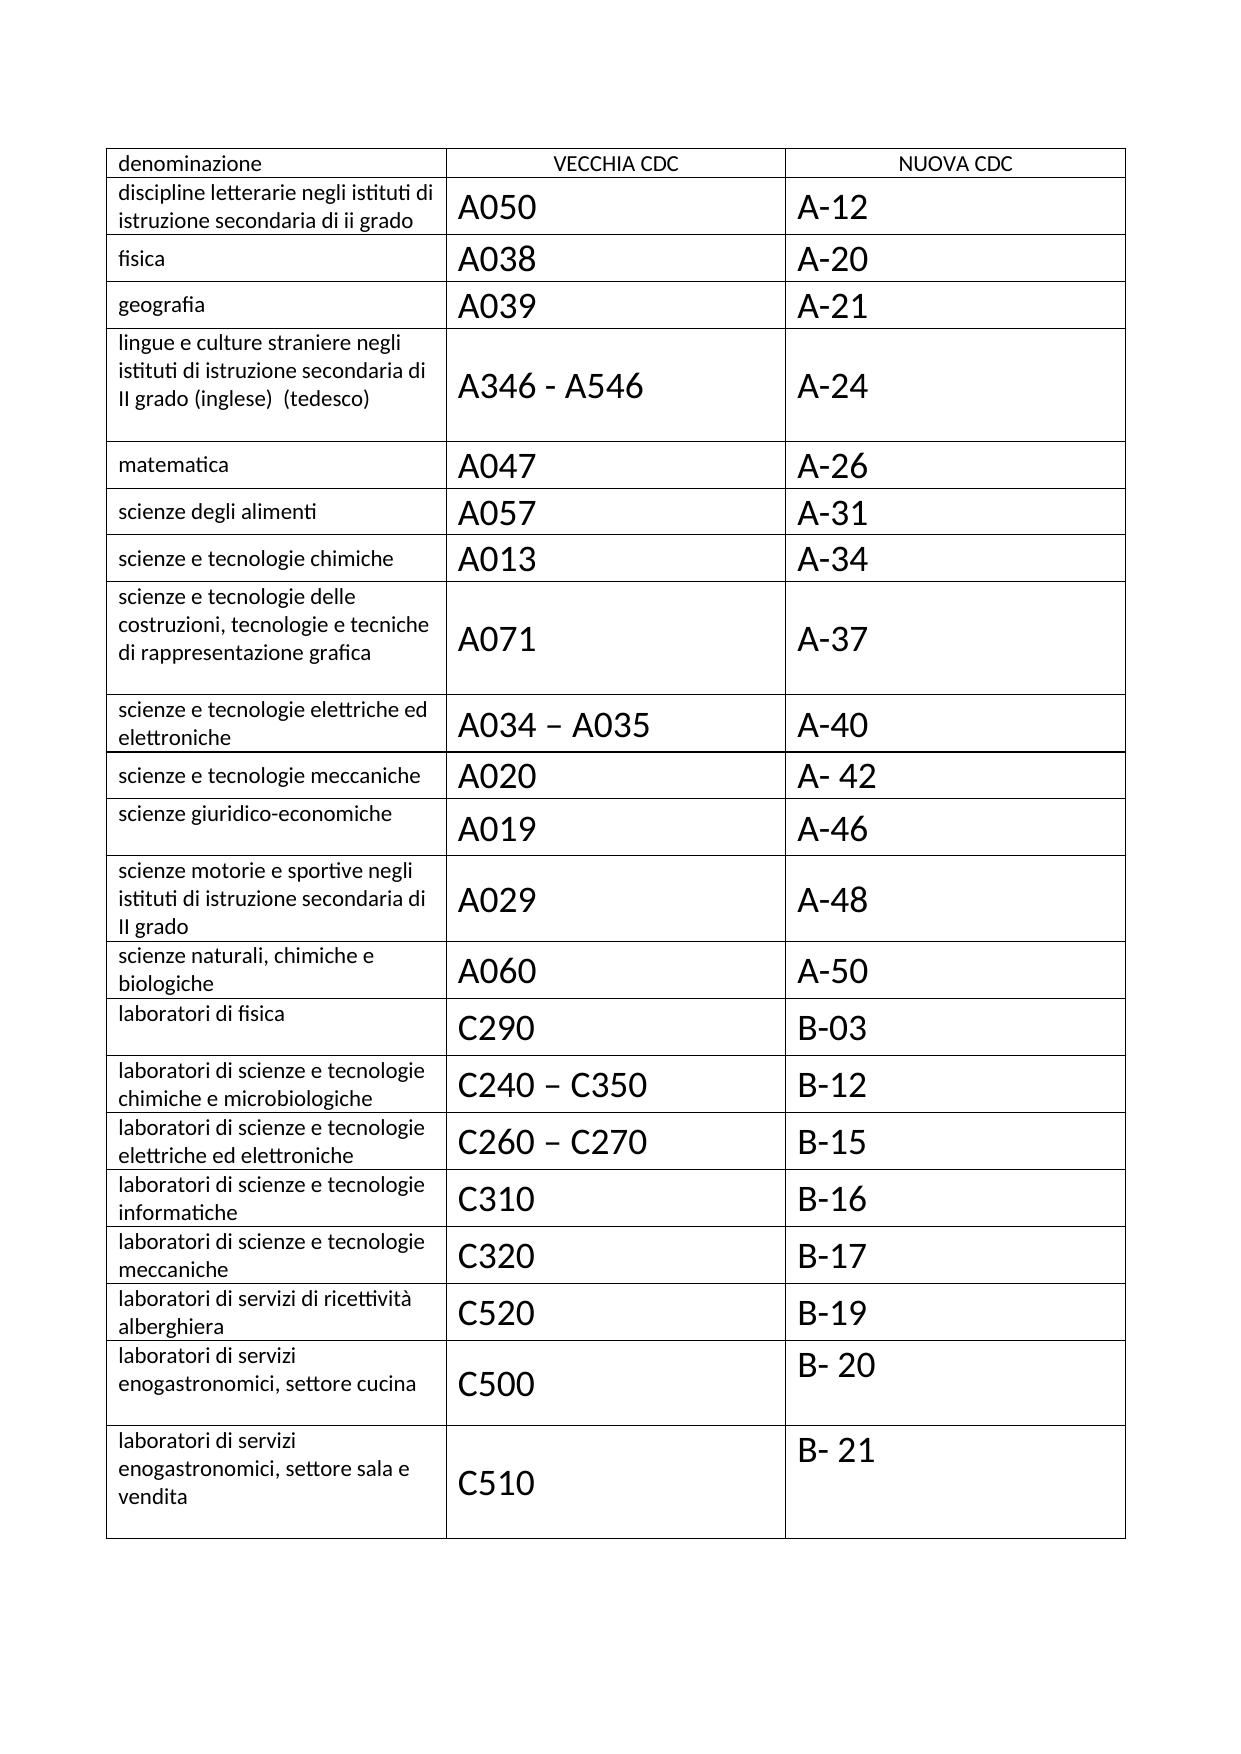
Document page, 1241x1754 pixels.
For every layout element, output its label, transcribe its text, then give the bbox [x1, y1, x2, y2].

table_cell B- 21 [786, 1426, 1125, 1538]
table_cell laboratori di scienze e tecnologie chimiche e microbiologiche [107, 1056, 446, 1112]
table_cell A346 - A546 [447, 329, 785, 441]
table_cell A-46 [786, 799, 1125, 855]
table_cell lingue e culture straniere negli istituti di istruzione secondaria di II grado (inglese) (tedesco) [107, 329, 446, 441]
table_header NUOVA CDC [786, 149, 1125, 177]
table_header denominazione [107, 149, 446, 177]
table_cell A034 – A035 [447, 695, 785, 751]
table_cell A-34 [786, 535, 1125, 581]
table_cell A-12 [786, 178, 1125, 234]
table_cell A-31 [786, 489, 1125, 534]
table_cell A029 [447, 856, 785, 941]
table_cell scienze e tecnologie chimiche [107, 535, 446, 581]
table_cell laboratori di fisica [107, 999, 446, 1055]
table_cell scienze degli alimenti [107, 489, 446, 534]
table_cell A013 [447, 535, 785, 581]
table_cell C520 [447, 1284, 785, 1340]
table_cell C310 [447, 1170, 785, 1226]
table_cell A020 [447, 753, 785, 798]
table_cell fisica [107, 235, 446, 281]
table_cell A-26 [786, 442, 1125, 487]
table_cell A-21 [786, 282, 1125, 327]
table_cell scienze e tecnologie meccaniche [107, 753, 446, 798]
table_cell scienze naturali, chimiche e biologiche [107, 942, 446, 998]
table_cell A-37 [786, 582, 1125, 694]
table_cell C320 [447, 1227, 785, 1283]
table_cell laboratori di scienze e tecnologie informatiche [107, 1170, 446, 1226]
table_cell scienze motorie e sportive negli istituti di istruzione secondaria di II grado [107, 856, 446, 941]
table_cell B-17 [786, 1227, 1125, 1283]
table_cell C240 – C350 [447, 1056, 785, 1112]
table_cell A019 [447, 799, 785, 855]
table_cell A-48 [786, 856, 1125, 941]
table_cell A039 [447, 282, 785, 327]
table_cell scienze e tecnologie delle costruzioni, tecnologie e tecniche di rappresentazione grafica [107, 582, 446, 694]
table_cell B-19 [786, 1284, 1125, 1340]
table_cell laboratori di servizi di ricettività alberghiera [107, 1284, 446, 1340]
table_cell B-15 [786, 1113, 1125, 1169]
table_cell B-03 [786, 999, 1125, 1055]
table_cell discipline letterarie negli istituti di istruzione secondaria di ii grado [107, 178, 446, 234]
table_cell laboratori di servizi enogastronomici, settore sala e vendita [107, 1426, 446, 1538]
table_cell scienze giuridico-economiche [107, 799, 446, 855]
table_cell B-16 [786, 1170, 1125, 1226]
table_cell A038 [447, 235, 785, 281]
table_cell A-50 [786, 942, 1125, 998]
table_cell A-24 [786, 329, 1125, 441]
table_cell geografia [107, 282, 446, 327]
table_cell A047 [447, 442, 785, 487]
table_cell laboratori di scienze e tecnologie elettriche ed elettroniche [107, 1113, 446, 1169]
table_cell matematica [107, 442, 446, 487]
table_cell C290 [447, 999, 785, 1055]
table_cell B-12 [786, 1056, 1125, 1112]
table_cell A060 [447, 942, 785, 998]
table_cell A057 [447, 489, 785, 534]
table_cell B- 20 [786, 1341, 1125, 1425]
table_cell A071 [447, 582, 785, 694]
table_cell laboratori di servizi enogastronomici, settore cucina [107, 1341, 446, 1425]
table_cell C510 [447, 1426, 785, 1538]
table_cell A050 [447, 178, 785, 234]
table_cell laboratori di scienze e tecnologie meccaniche [107, 1227, 446, 1283]
table_cell C500 [447, 1341, 785, 1425]
table_cell A- 42 [786, 753, 1125, 798]
table_cell A-20 [786, 235, 1125, 281]
table_header VECCHIA CDC [447, 149, 785, 177]
table_cell A-40 [786, 695, 1125, 751]
table_cell C260 – C270 [447, 1113, 785, 1169]
table_cell scienze e tecnologie elettriche ed elettroniche [107, 695, 446, 751]
